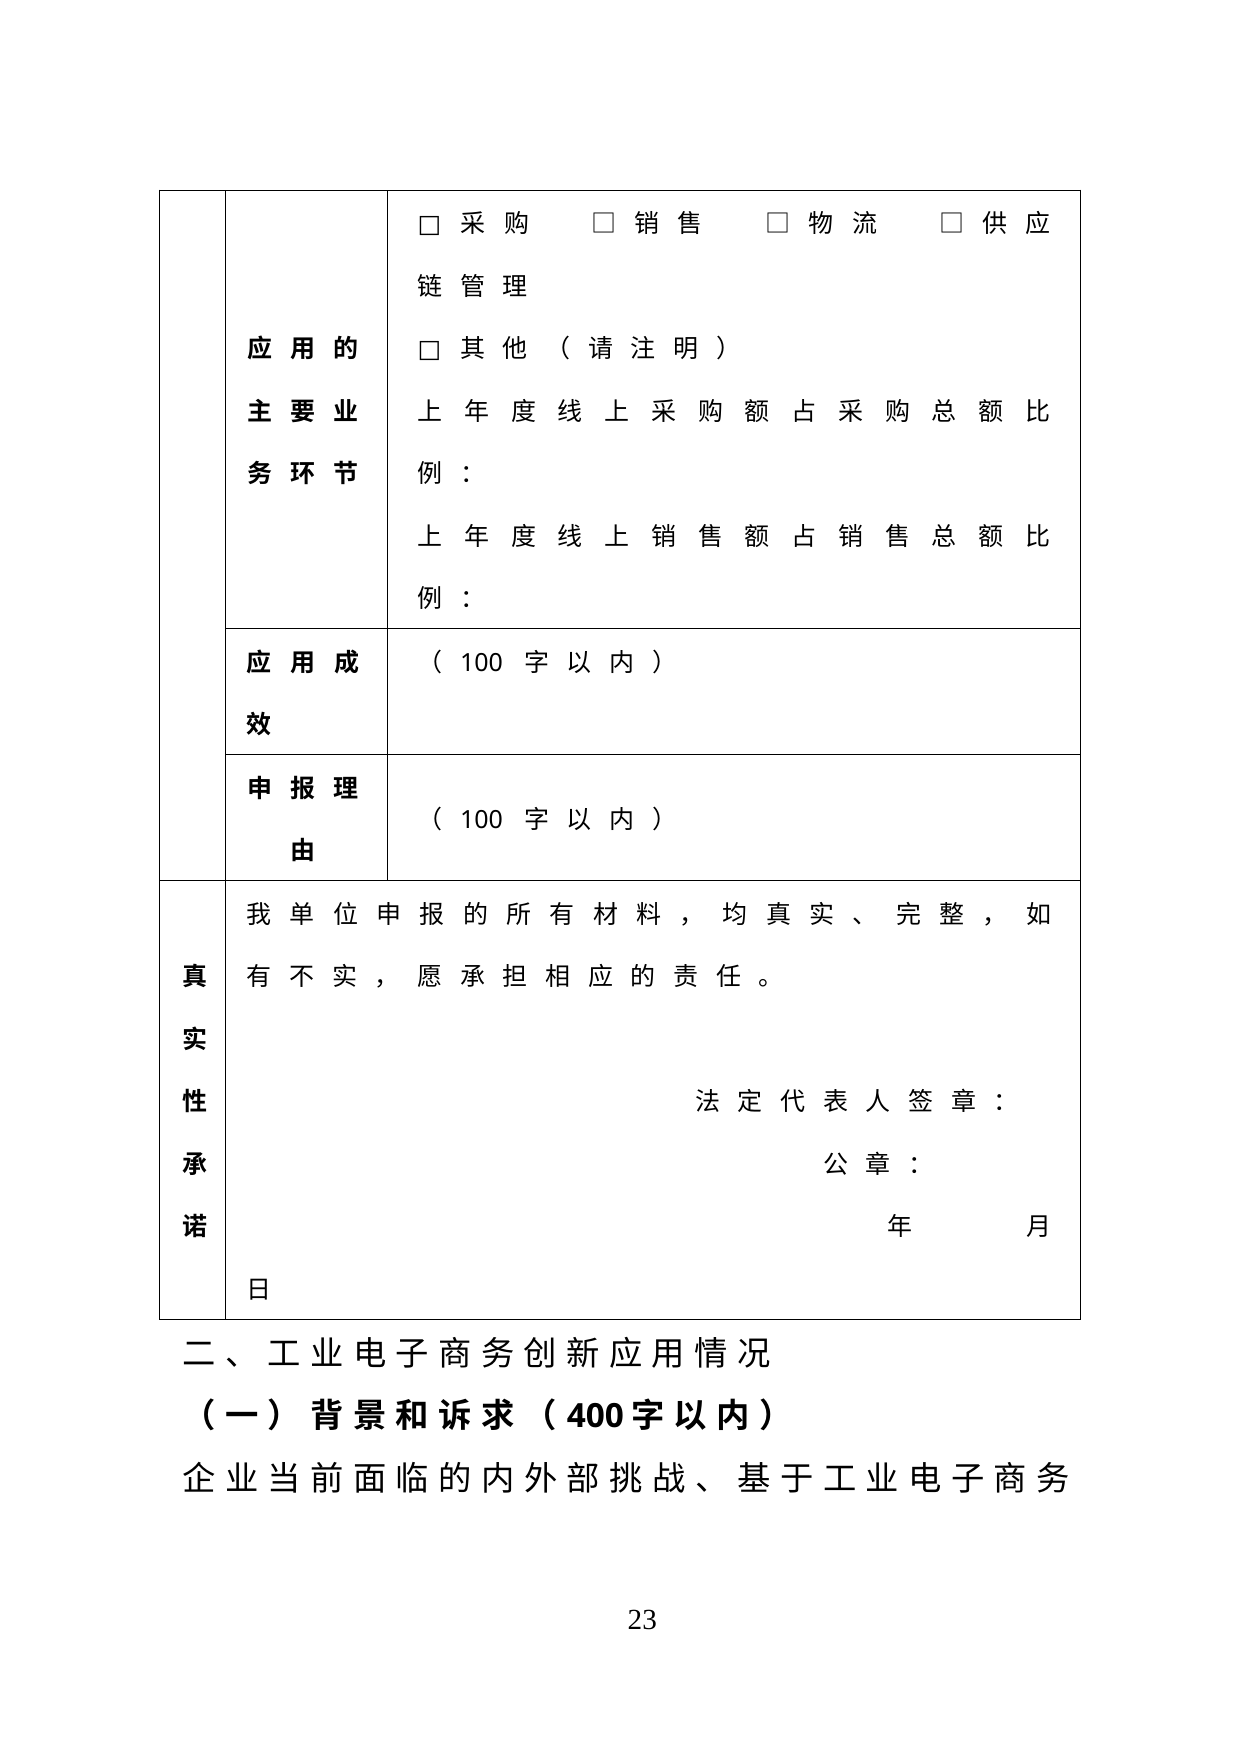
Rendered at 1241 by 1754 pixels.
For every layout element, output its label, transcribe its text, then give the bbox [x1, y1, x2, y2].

table_cell □采购 □销售 □物流 □供应链管理 □其他（请注明） 上年度线上采购额占采购总额比例： 上年度线上销售额占销售总额比例： [388, 191, 1080, 628]
table_cell （100字以内） [388, 755, 1080, 880]
text 二、工业电子商务创新应用情况 [161, 1320, 1071, 1382]
text （一）背景和诉求（400字以内） [161, 1382, 1079, 1445]
table_cell 真实性承诺 [160, 881, 225, 1319]
table_cell 申报理由 [226, 755, 387, 880]
table_cell 我单位申报的所有材料，均真实、完整，如有不实，愿承担相应的责任。 法定代表人签章： 公章： 年 月 日 [226, 881, 1080, 1319]
table_cell 应用的主要业务环节 [226, 191, 387, 628]
table_cell （100字以内） [388, 629, 1080, 754]
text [161, 1445, 1079, 1507]
table_cell 应用成效 [226, 629, 387, 754]
